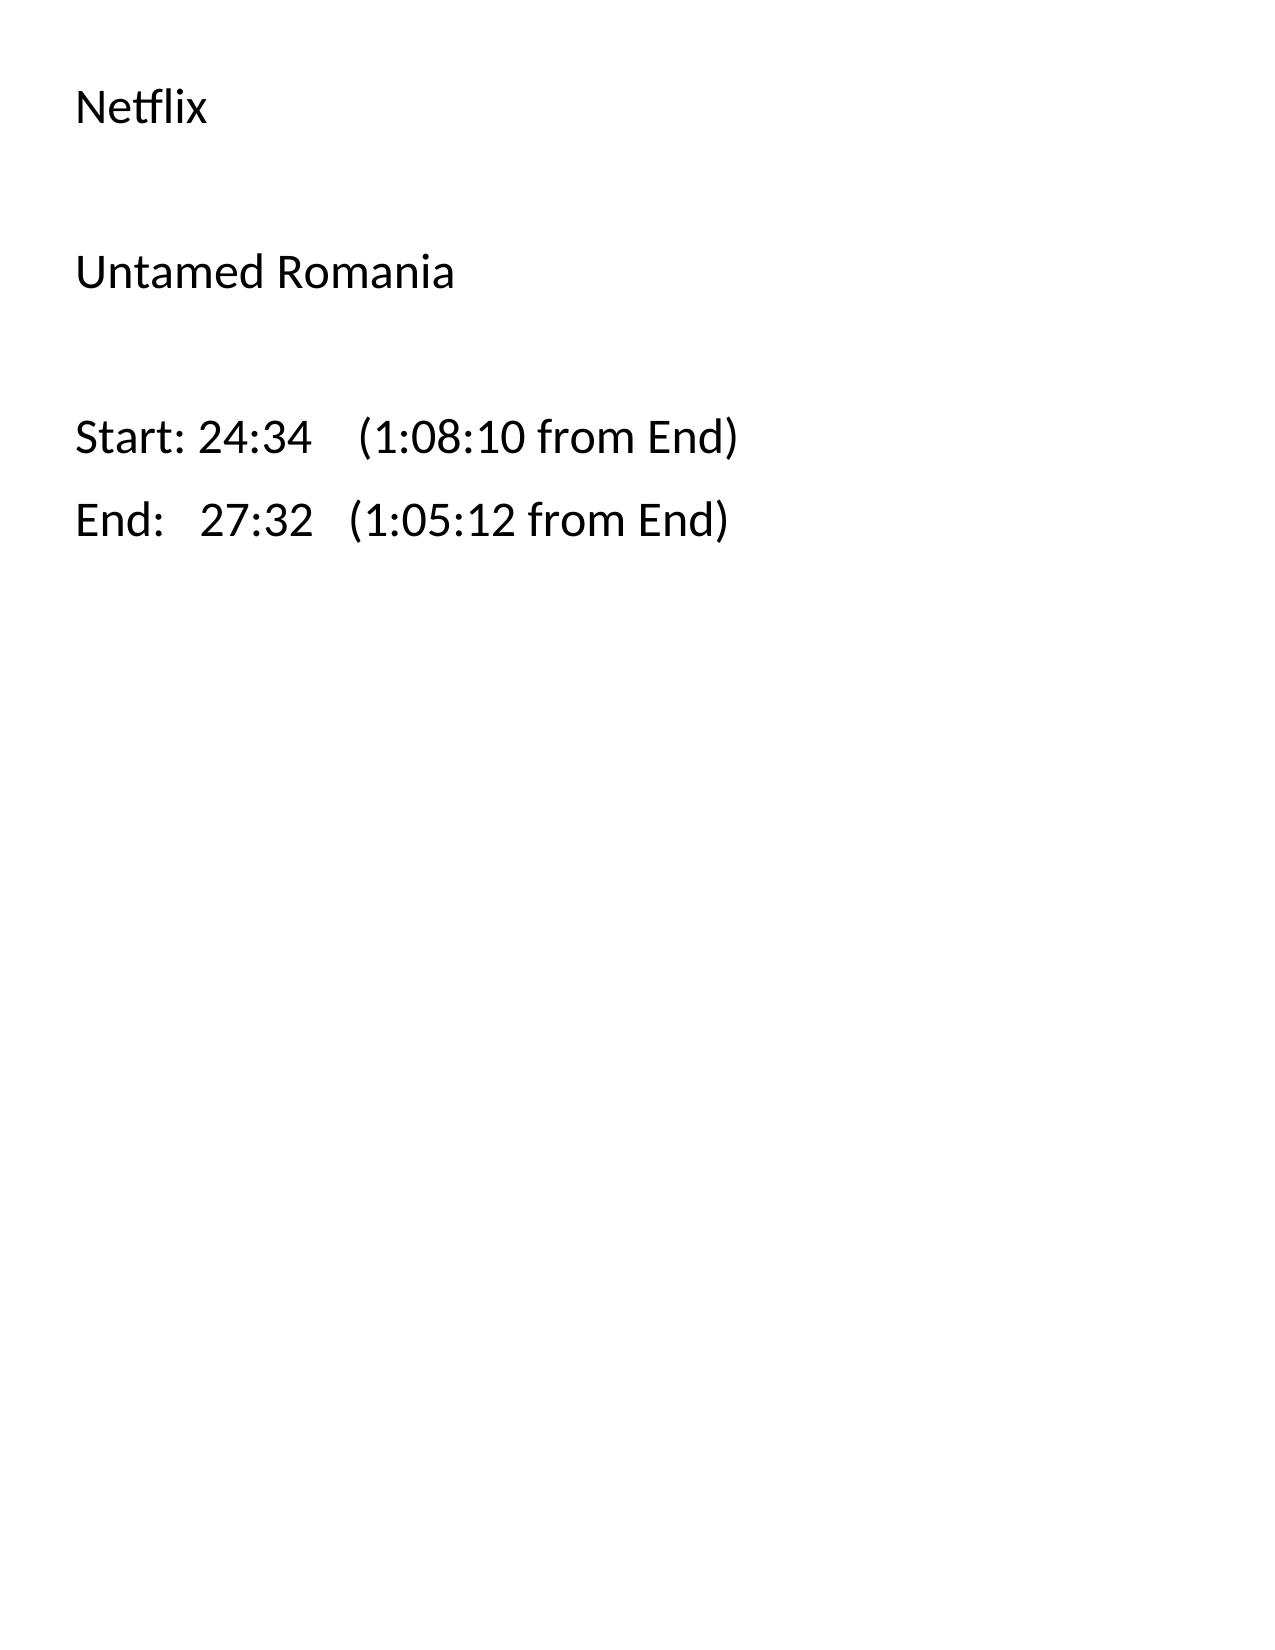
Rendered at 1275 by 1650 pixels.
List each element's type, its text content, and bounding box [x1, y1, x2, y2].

text Netflix [75, 75, 1200, 136]
text Start: 24:34 (1:08:10 from End) [75, 405, 1200, 466]
text Untamed Romania [75, 240, 1200, 301]
text End: 27:32 (1:05:12 from End) [75, 487, 1200, 548]
